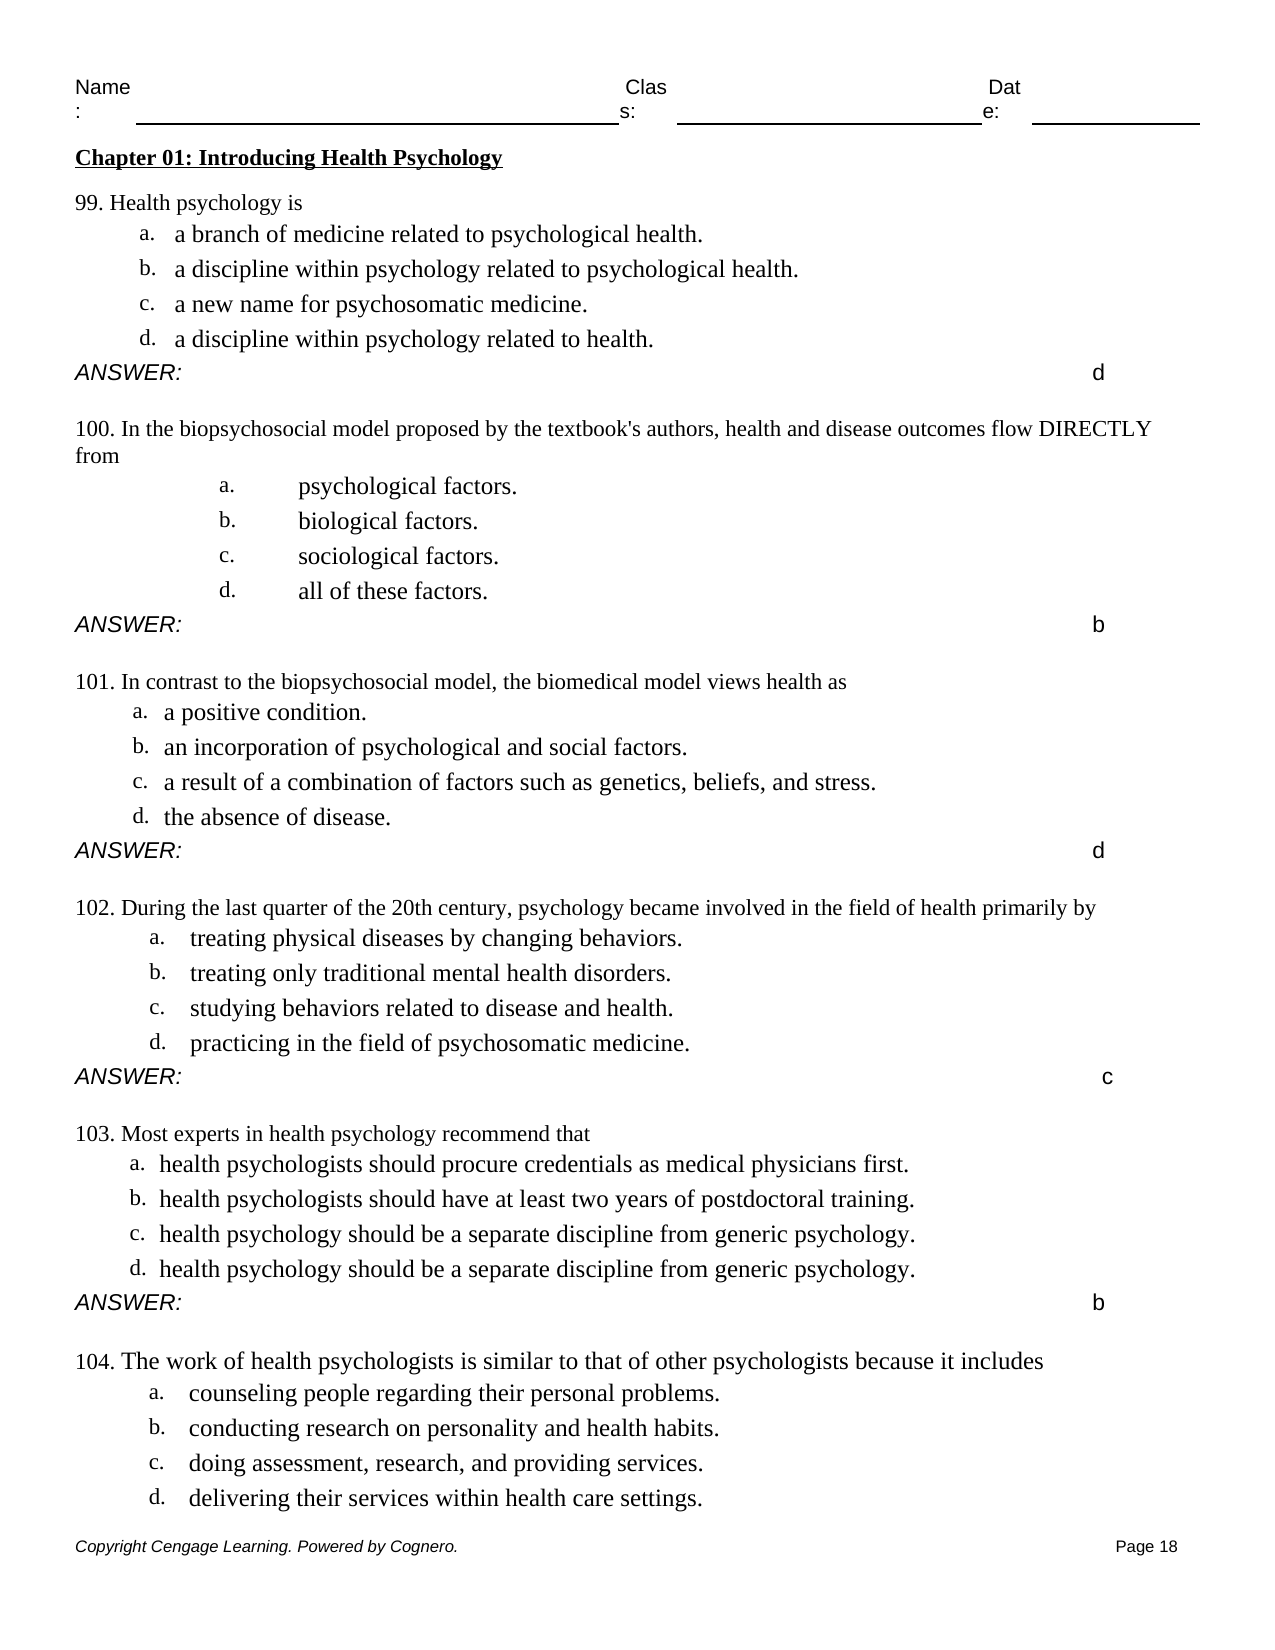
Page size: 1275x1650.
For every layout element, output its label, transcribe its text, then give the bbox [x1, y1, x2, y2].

table_header 103. Most experts in health psychology recommend that​ [75, 1120, 1200, 1319]
table_header 99. ​Health psychology is [75, 189, 1200, 388]
table_header 101. ​In contrast to the biopsychosocial model, the biomedical model views health as [75, 668, 1200, 867]
table_header 100. ​In the biopsychosocial model proposed by the textbook's authors, health and disease outcomes flow DIRECTLY from [75, 415, 1200, 641]
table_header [75, 1346, 1200, 1514]
table_header 102. ​During the last quarter of the 20th century, psychology became involved in the field of health primarily by [75, 894, 1200, 1093]
